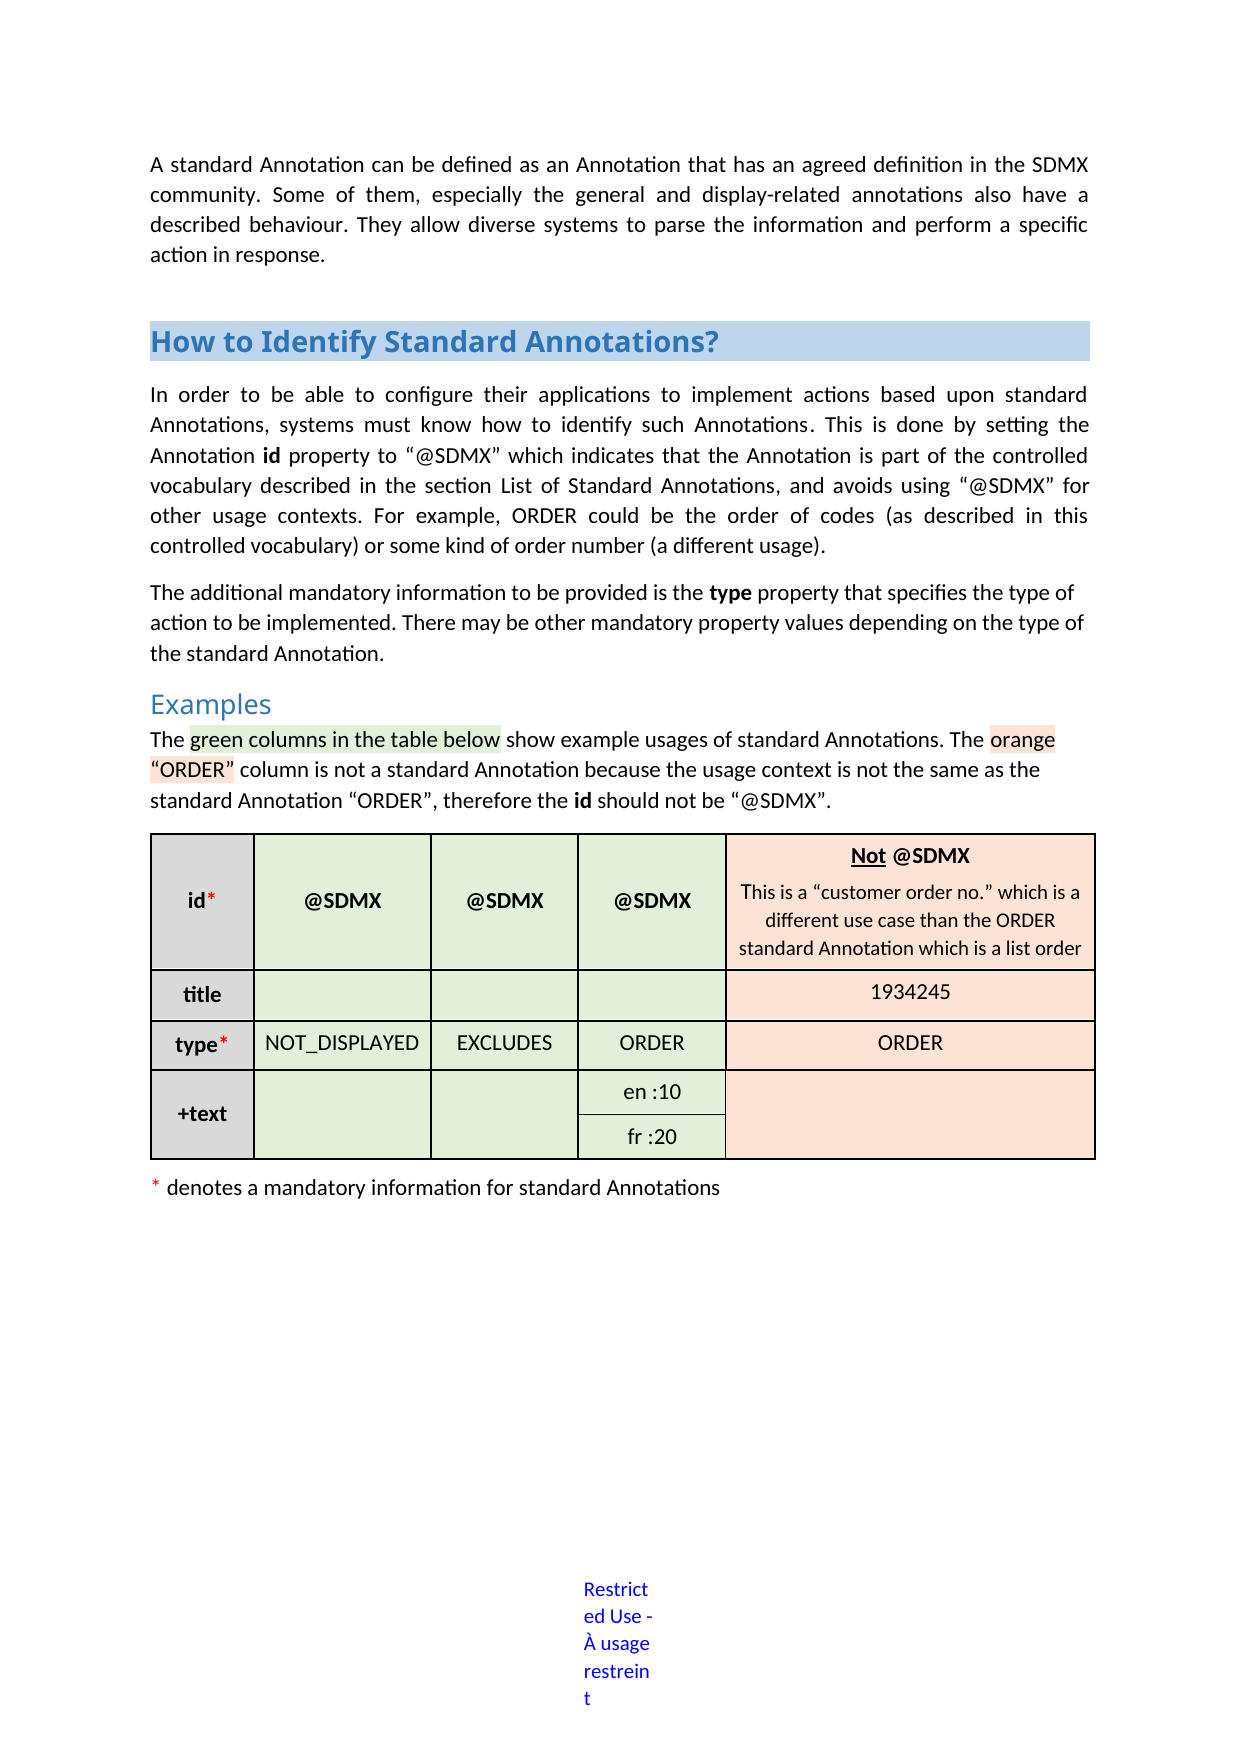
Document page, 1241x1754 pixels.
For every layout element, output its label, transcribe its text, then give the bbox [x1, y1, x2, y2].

subtitle How to Identify Standard Annotations? [150, 321, 1090, 361]
text * denotes a mandatory information for standard Annotations [150, 1173, 1090, 1231]
table_cell [432, 971, 577, 1019]
text In order to be able to configure their applications to implement actions based upon standard Annotations, systems must know how to identify such Annotations. This is done by setting the Annotation id property to “@SDMX” which indicates that the Annotation is part of the controlled vocabulary described in the section List of Standard Annotations, and avoids using “@SDMX” for other usage contexts. For example, ORDER could be the order of codes (as described in this controlled vocabulary) or some kind of order number (a different usage). [150, 380, 1090, 559]
table_cell ORDER [579, 1022, 725, 1069]
subtitle Examples [150, 686, 1090, 722]
table_cell EXCLUDES [432, 1022, 577, 1069]
table_cell 1934245 [727, 971, 1094, 1019]
table_cell [579, 971, 725, 1019]
table_cell type* [152, 1022, 253, 1069]
table_cell +text [152, 1071, 253, 1158]
table_header @SDMX [432, 835, 577, 968]
table_header @SDMX [255, 835, 430, 968]
table_cell [255, 1071, 430, 1158]
table_cell [432, 1071, 577, 1158]
table_cell NOT_DISPLAYED [255, 1022, 430, 1069]
table_cell title [152, 971, 253, 1019]
text A standard Annotation can be defined as an Annotation that has an agreed definition in the SDMX community. Some of them, especially the general and display-related annotations also have a described behaviour. They allow diverse systems to parse the information and perform a specific action in response. [150, 150, 1090, 269]
text The green columns in the table below show example usages of standard Annotations. The orange “ORDER” column is not a standard Annotation because the usage context is not the same as the standard Annotation “ORDER”, therefore the id should not be “@SDMX”. [150, 725, 1090, 814]
table_header Not @SDMX This is a “customer order no.” which is a different use case than the ORDER standard Annotation which is a list order [727, 835, 1094, 968]
table_cell fr :20 [579, 1115, 725, 1158]
table_header id* [152, 835, 253, 968]
table_cell [255, 971, 430, 1019]
table_cell [726, 1071, 1094, 1158]
table_header @SDMX [579, 835, 725, 968]
table_cell ORDER [727, 1022, 1094, 1069]
table_cell en :10 [579, 1071, 725, 1113]
text The additional mandatory information to be provided is the type property that specifies the type of action to be implemented. There may be other mandatory property values depending on the type of the standard Annotation. [150, 578, 1090, 667]
